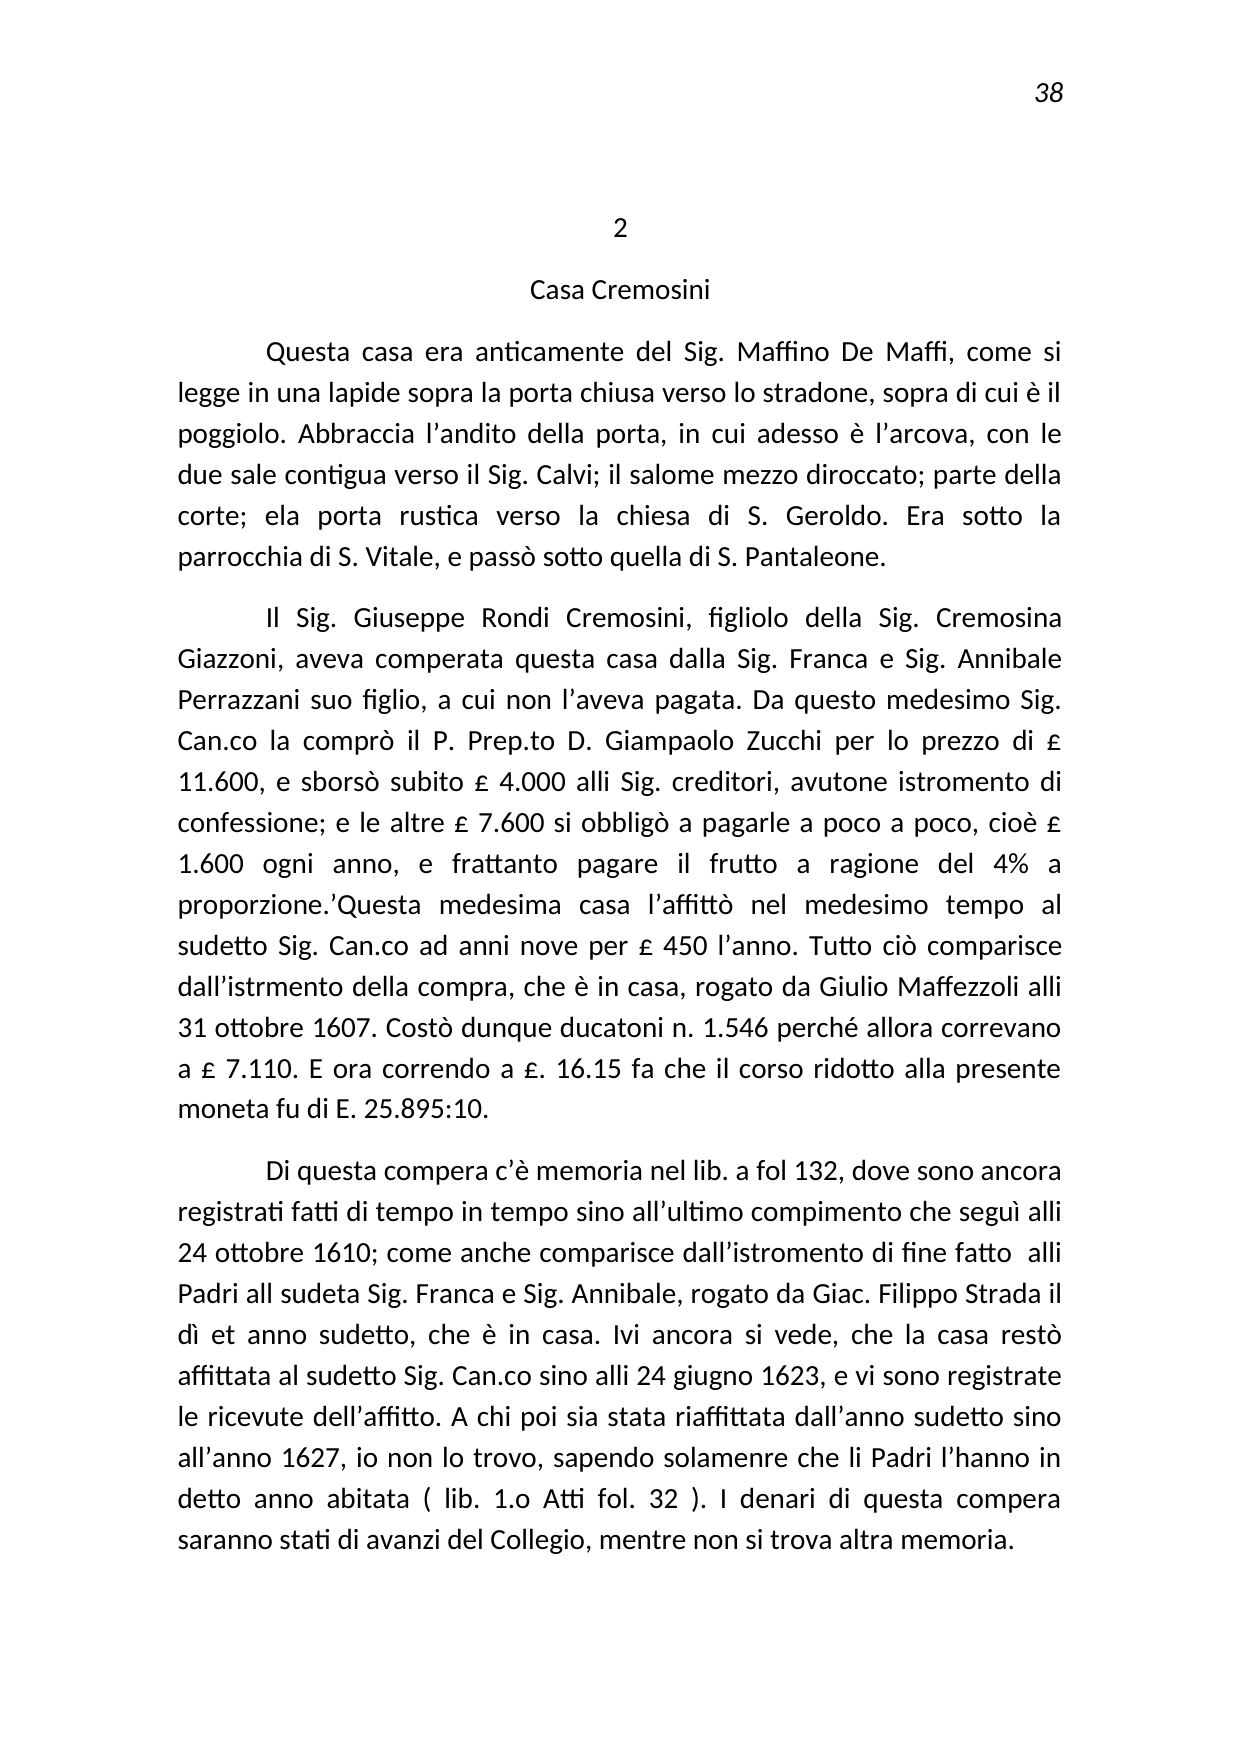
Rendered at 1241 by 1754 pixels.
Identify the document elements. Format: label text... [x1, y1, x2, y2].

text Questa casa era anticamente del Sig. Maffino De Maffi, come si legge in una lapide sopra la porta chiusa verso lo stradone, sopra di cui è il poggiolo. Abbraccia l’andito della porta, in cui adesso è l’arcova, con le due sale contigua verso il Sig. Calvi; il salome mezzo diroccato; parte della corte; ela porta rustica verso la chiesa di S. Geroldo. Era sotto la parrocchia di S. Vitale, e passò sotto quella di S. Pantaleone. [177, 333, 1063, 573]
text Casa Cremosini [177, 271, 1063, 307]
text Di questa compera c’è memoria nel lib. a fol 132, dove sono ancora registrati fatti di tempo in tempo sino all’ultimo compimento che seguì alli 24 ottobre 1610; come anche comparisce dall’istromento di fine fatto alli Padri all sudeta Sig. Franca e Sig. Annibale, rogato da Giac. Filippo Strada il dì et anno sudetto, che è in casa. Ivi ancora si vede, che la casa restò affittata al sudetto Sig. Can.co sino alli 24 giugno 1623, e vi sono registrate le ricevute dell’affitto. A chi poi sia stata riaffittata dall’anno sudetto sino all’anno 1627, io non lo trovo, sapendo solamenre che li Padri l’hanno in detto anno abitata ( lib. 1.o Atti fol. 32 ). I denari di questa compera saranno stati di avanzi del Collegio, mentre non si trova altra memoria. [177, 1152, 1063, 1556]
text Il Sig. Giuseppe Rondi Cremosini, figliolo della Sig. Cremosina Giazzoni, aveva comperata questa casa dalla Sig. Franca e Sig. Annibale Perrazzani suo figlio, a cui non l’aveva pagata. Da questo medesimo Sig. Can.co la comprò il P. Prep.to D. Giampaolo Zucchi per lo prezzo di £ 11.600, e sborsò subito £ 4.000 alli Sig. creditori, avutone istromento di confessione; e le altre £ 7.600 si obbligò a pagarle a poco a poco, cioè £ 1.600 ogni anno, e frattanto pagare il frutto a ragione del 4% a proporzione.’Questa medesima casa l’affittò nel medesimo tempo al sudetto Sig. Can.co ad anni nove per £ 450 l’anno. Tutto ciò comparisce dall’istrmento della compra, che è in casa, rogato da Giulio Maffezzoli alli 31 ottobre 1607. Costò dunque ducatoni n. 1.546 perché allora correvano a £ 7.110. E ora correndo a £. 16.15 fa che il corso ridotto alla presente moneta fu di E. 25.895:10. [177, 599, 1063, 1126]
text 2 [177, 209, 1063, 245]
